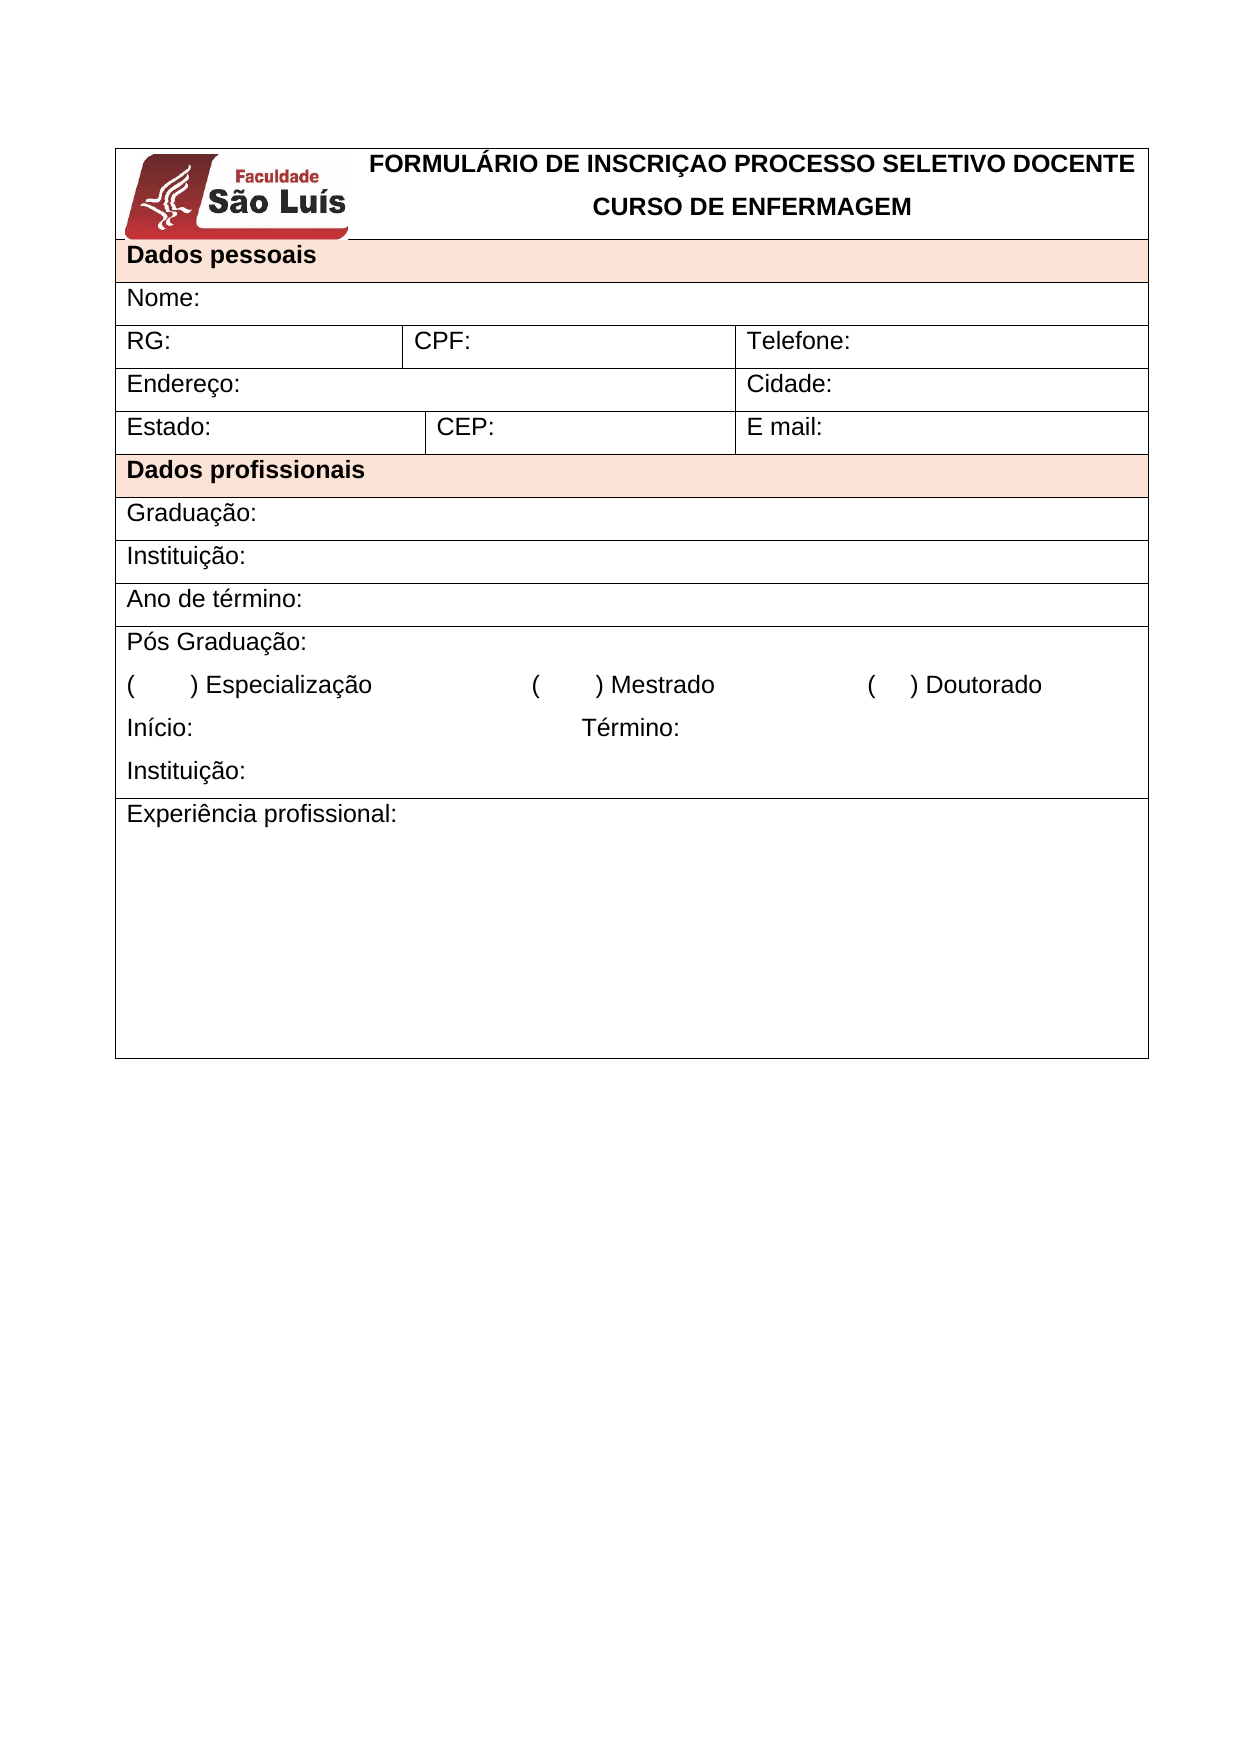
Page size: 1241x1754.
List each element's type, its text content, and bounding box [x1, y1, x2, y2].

table_cell Pós Graduação: ( ) Especialização ( ) Mestrado ( ) Doutorado Início: Término: Instituição: [116, 627, 1148, 798]
table_cell Graduação: [116, 498, 1148, 540]
table_cell Telefone: [736, 326, 1148, 368]
table_cell E mail: [736, 412, 1148, 454]
picture [125, 154, 349, 240]
table_cell CEP: [426, 412, 735, 454]
table_cell Dados profissionais [116, 455, 1148, 497]
table_header FORMULÁRIO DE INSCRIÇAO PROCESSO SELETIVO DOCENTE CURSO DE ENFERMAGEM [116, 149, 1148, 239]
table_cell Ano de término: [116, 584, 1148, 626]
table_cell Cidade: [736, 369, 1148, 411]
table_cell CPF: [403, 326, 735, 368]
table_cell RG: [116, 326, 402, 368]
table_cell Endereço: [116, 369, 735, 411]
table_cell Nome: [116, 283, 1148, 325]
table_cell Instituição: [116, 541, 1148, 583]
table_cell Estado: [116, 412, 425, 454]
table_cell Dados pessoais [116, 240, 1148, 282]
table_cell Experiência profissional: [116, 799, 1148, 1058]
